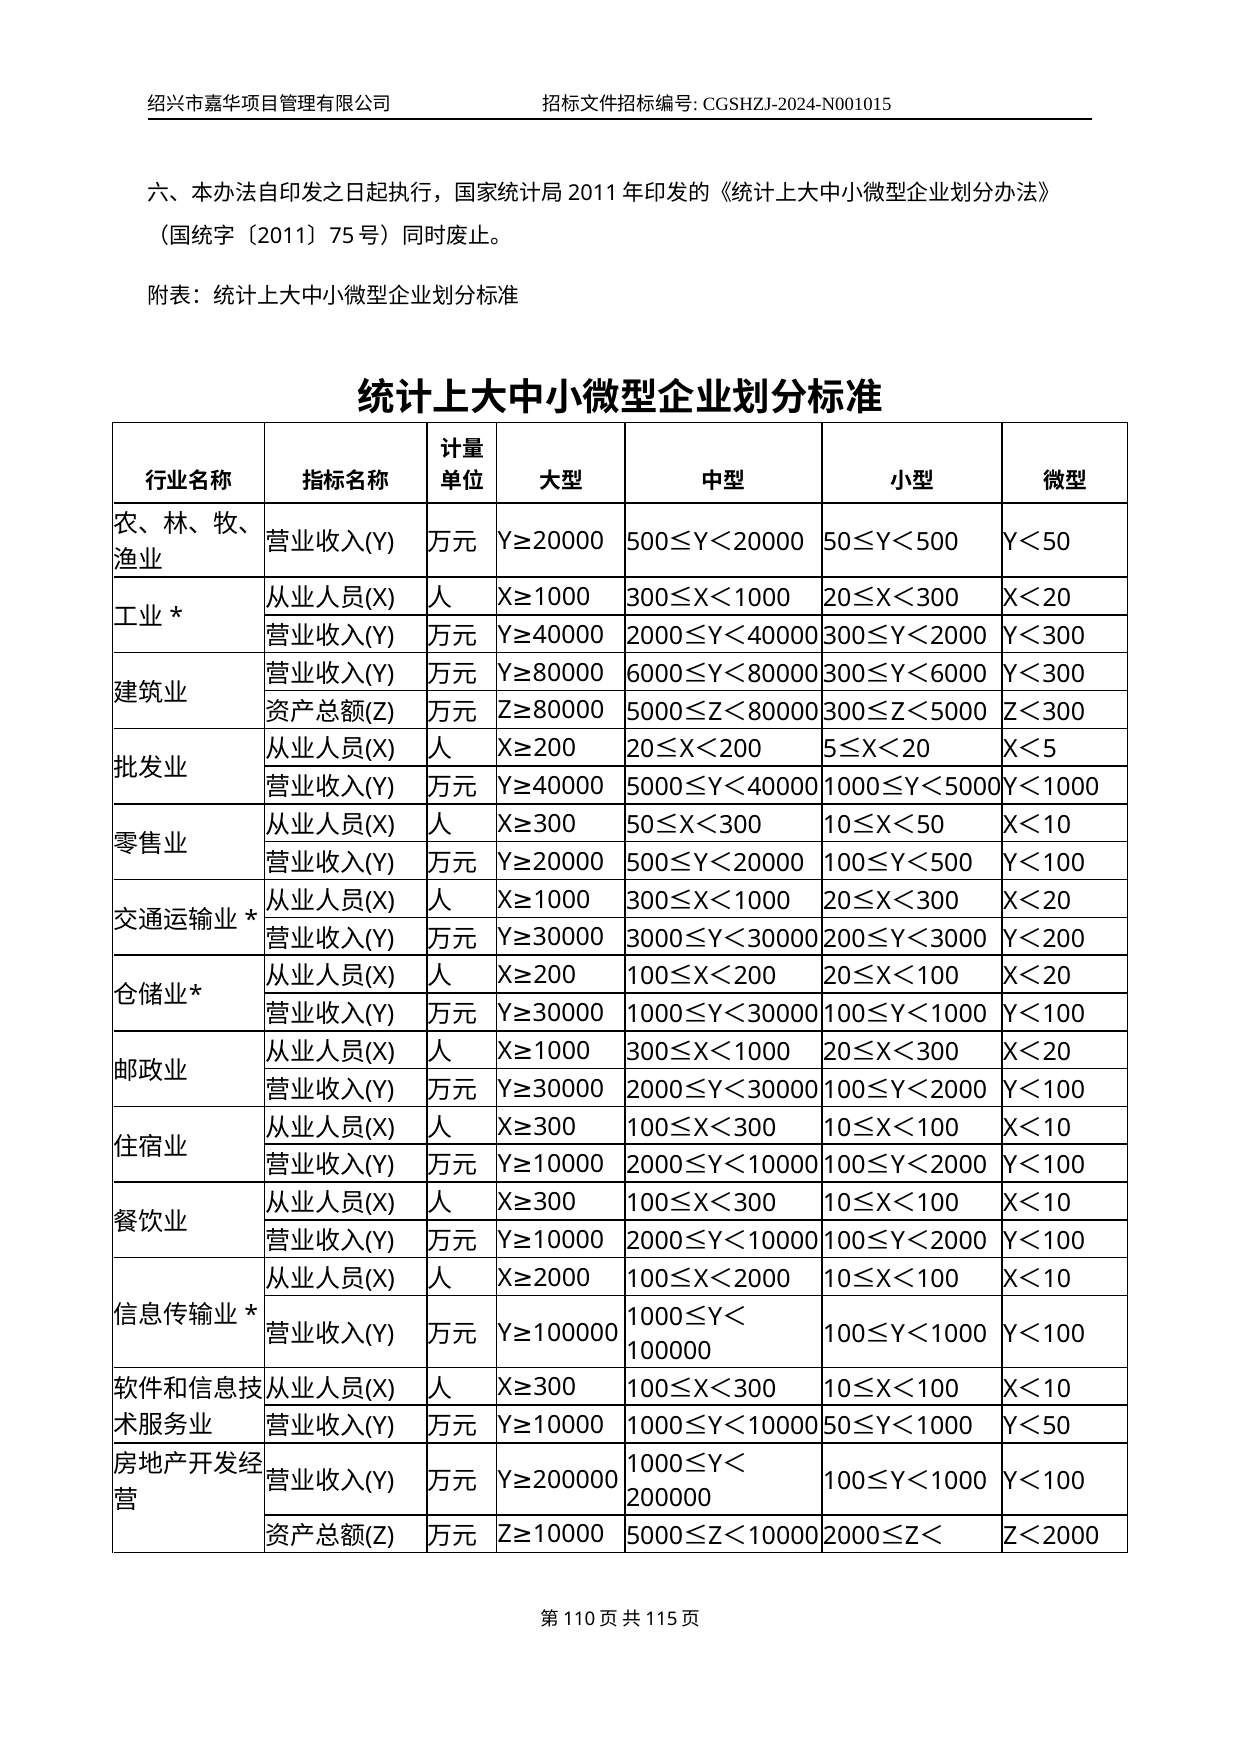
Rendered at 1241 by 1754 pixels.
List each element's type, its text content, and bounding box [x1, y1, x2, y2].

table_cell 100≤X＜300 [626, 1183, 821, 1219]
table_cell 营业收入(Y) [265, 918, 426, 954]
table_cell 人 [428, 1107, 496, 1143]
table_cell 农、林、牧、渔业 [113, 503, 264, 576]
table_cell X＜10 [1003, 1107, 1127, 1143]
table_cell 资产总额(Z) [265, 1516, 426, 1552]
table_cell 100≤Y＜2000 [823, 1069, 1001, 1106]
table_cell Z≥80000 [497, 691, 624, 727]
table_header 微型 [1003, 423, 1127, 502]
table_cell 建筑业 [113, 653, 264, 727]
table_cell 100≤Y＜500 [823, 842, 1001, 879]
table_cell X≥300 [497, 1368, 624, 1404]
table_cell Y≥20000 [497, 842, 624, 879]
table_cell Y＜200 [1003, 918, 1127, 954]
table_cell X＜20 [1003, 880, 1127, 916]
table_cell 营业收入(Y) [265, 653, 426, 689]
table_cell 万元 [428, 616, 496, 652]
table_cell 营业收入(Y) [265, 616, 426, 652]
table_cell 营业收入(Y) [265, 842, 426, 879]
table_cell 20≤X＜300 [823, 880, 1001, 916]
table_cell 300≤Z＜5000 [823, 691, 1001, 727]
table_cell X≥1000 [497, 578, 624, 614]
table_header 大型 [497, 423, 624, 502]
table_cell 20≤X＜100 [823, 956, 1001, 992]
table_cell 2000≤Y＜10000 [626, 1145, 821, 1181]
table_cell X＜10 [1003, 805, 1127, 841]
table_cell 50≤Y＜500 [823, 504, 1001, 576]
table_cell Y≥40000 [497, 767, 624, 803]
table_cell 2000≤Z＜5000 [823, 1516, 1001, 1552]
table_cell 5000≤Y＜40000 [626, 767, 821, 803]
table_cell 万元 [428, 1406, 496, 1442]
table_cell 5000≤Z＜80000 [626, 691, 821, 727]
table_cell 20≤X＜200 [626, 729, 821, 765]
table_cell 50≤Y＜1000 [823, 1406, 1001, 1442]
table_cell 从业人员(X) [265, 1032, 426, 1068]
table_cell 100≤X＜300 [626, 1107, 821, 1143]
table_cell 2000≤Y＜40000 [626, 616, 821, 652]
table_cell Z＜300 [1003, 691, 1127, 727]
table_cell Y＜1000 [1003, 767, 1127, 803]
table_cell 从业人员(X) [265, 1107, 426, 1143]
table_cell Y≥10000 [497, 1406, 624, 1442]
table_cell Y＜100 [1003, 1221, 1127, 1257]
table_cell 万元 [428, 1145, 496, 1181]
table_cell 300≤Y＜6000 [823, 653, 1001, 689]
table_cell 营业收入(Y) [265, 1406, 426, 1442]
table_cell X≥1000 [497, 1032, 624, 1068]
table_cell 人 [428, 1258, 496, 1294]
table_cell X＜20 [1003, 578, 1127, 614]
table_cell 10≤X＜100 [823, 1183, 1001, 1219]
table_cell 仓储业* [113, 955, 264, 1030]
table_cell 10≤X＜100 [823, 1107, 1001, 1143]
table_cell 1000≤Y＜5000 [823, 767, 1001, 803]
table_cell 万元 [428, 1296, 496, 1366]
table_cell 批发业 [113, 729, 264, 803]
table_cell 营业收入(Y) [265, 994, 426, 1030]
table_cell Y＜100 [1003, 994, 1127, 1030]
table_cell 万元 [428, 918, 496, 954]
table_cell 2000≤Y＜10000 [626, 1221, 821, 1257]
table_cell 人 [428, 805, 496, 841]
table_cell Y＜100 [1003, 1296, 1127, 1366]
table_cell X＜20 [1003, 1032, 1127, 1068]
table_cell Y≥30000 [497, 1069, 624, 1106]
table_cell 10≤X＜50 [823, 805, 1001, 841]
table_cell 500≤Y＜20000 [626, 504, 821, 576]
table_cell 人 [428, 1183, 496, 1219]
table_cell 2000≤Y＜30000 [626, 1069, 821, 1106]
table_cell Y≥10000 [497, 1145, 624, 1181]
table_cell 500≤Y＜20000 [626, 842, 821, 879]
table_cell 300≤Y＜2000 [823, 616, 1001, 652]
table_cell 万元 [428, 1444, 496, 1514]
table_cell 从业人员(X) [265, 729, 426, 765]
table_cell Y＜100 [1003, 1069, 1127, 1106]
table_cell Y≥40000 [497, 616, 624, 652]
table_cell X＜10 [1003, 1368, 1127, 1404]
table_cell X≥300 [497, 1107, 624, 1143]
table_header 指标名称 [265, 423, 426, 502]
text 附表：统计上大中小微型企业划分标准 [148, 266, 1092, 309]
table_cell 从业人员(X) [265, 956, 426, 992]
table_cell X＜10 [1003, 1183, 1127, 1219]
table_cell 6000≤Y＜80000 [626, 653, 821, 689]
table_cell 100≤Y＜1000 [823, 994, 1001, 1030]
table_cell Z≥10000 [497, 1516, 624, 1552]
table_cell 从业人员(X) [265, 1183, 426, 1219]
table_cell Y≥80000 [497, 653, 624, 689]
table_cell 100≤Y＜2000 [823, 1145, 1001, 1181]
table_cell Y＜300 [1003, 653, 1127, 689]
table_cell 工业 * [113, 577, 264, 652]
table_cell 万元 [428, 1516, 496, 1552]
table_cell Y＜50 [1003, 1406, 1127, 1442]
table_cell 人 [428, 578, 496, 614]
table_cell 100≤Y＜1000 [823, 1296, 1001, 1366]
table_cell 100≤X＜2000 [626, 1258, 821, 1294]
table_cell Y≥200000 [497, 1444, 624, 1514]
table_cell 从业人员(X) [265, 880, 426, 916]
table_cell 万元 [428, 1069, 496, 1106]
table_cell 100≤X＜200 [626, 956, 821, 992]
table_cell Y＜50 [1003, 504, 1127, 576]
table_cell 万元 [428, 842, 496, 879]
table_cell 300≤X＜1000 [626, 880, 821, 916]
table_cell 1000≤Y＜10000 [626, 1406, 821, 1442]
table_cell 营业收入(Y) [265, 1069, 426, 1106]
table_cell Y≥30000 [497, 918, 624, 954]
table_cell 营业收入(Y) [265, 1296, 426, 1366]
table_cell 交通运输业 * [113, 880, 264, 954]
table_cell 1000≤Y＜30000 [626, 994, 821, 1030]
table_cell X≥200 [497, 729, 624, 765]
table_cell 人 [428, 956, 496, 992]
table_cell X≥200 [497, 956, 624, 992]
table_cell 20≤X＜300 [823, 1032, 1001, 1068]
table_cell 万元 [428, 504, 496, 576]
table_cell 软件和信息技术服务业 [113, 1368, 264, 1442]
table_cell 住宿业 [113, 1107, 264, 1181]
table_cell 200≤Y＜3000 [823, 918, 1001, 954]
table_header 中型 [626, 423, 821, 502]
table_cell Y≥10000 [497, 1221, 624, 1257]
table_cell Z＜2000 [1003, 1516, 1127, 1552]
table_cell 房地产开发经营 [113, 1443, 264, 1552]
table_cell 餐饮业 [113, 1182, 264, 1257]
table_cell 人 [428, 880, 496, 916]
table_cell 从业人员(X) [265, 1258, 426, 1294]
table_cell 100≤Y＜1000 [823, 1444, 1001, 1514]
table_cell 人 [428, 1032, 496, 1068]
table_cell 万元 [428, 994, 496, 1030]
table_cell 万元 [428, 691, 496, 727]
table_cell X＜20 [1003, 956, 1127, 992]
table_cell 信息传输业 * [113, 1258, 264, 1366]
table_cell 5≤X＜20 [823, 729, 1001, 765]
table_cell 20≤X＜300 [823, 578, 1001, 614]
table_cell 万元 [428, 767, 496, 803]
table_cell 1000≤Y＜100000 [626, 1296, 821, 1366]
table_cell 从业人员(X) [265, 578, 426, 614]
table_cell 营业收入(Y) [265, 504, 426, 576]
table_cell X≥2000 [497, 1258, 624, 1294]
table_cell 从业人员(X) [265, 805, 426, 841]
table_cell Y＜300 [1003, 616, 1127, 652]
table_cell X≥300 [497, 805, 624, 841]
table_header 小型 [823, 423, 1001, 502]
table_cell Y＜100 [1003, 1145, 1127, 1181]
table_cell 1000≤Y＜200000 [626, 1444, 821, 1514]
table_cell 万元 [428, 1221, 496, 1257]
table_cell 邮政业 [113, 1031, 264, 1106]
table_cell 10≤X＜100 [823, 1368, 1001, 1404]
table_cell 人 [428, 1368, 496, 1404]
table_cell 营业收入(Y) [265, 767, 426, 803]
table_cell X＜5 [1003, 729, 1127, 765]
table_cell Y≥100000 [497, 1296, 624, 1366]
table_cell 50≤X＜300 [626, 805, 821, 841]
table_cell Y≥20000 [497, 504, 624, 576]
table_header 行业名称 [113, 423, 264, 502]
table_cell 营业收入(Y) [265, 1221, 426, 1257]
table_cell Y＜100 [1003, 842, 1127, 879]
table_cell 资产总额(Z) [265, 691, 426, 727]
table_cell 万元 [428, 653, 496, 689]
table_cell 营业收入(Y) [265, 1444, 426, 1514]
table_cell 5000≤Z＜10000 [626, 1516, 821, 1552]
table_cell 300≤X＜1000 [626, 578, 821, 614]
text 六、本办法自印发之日起执行，国家统计局2011年印发的《统计上大中小微型企业划分办法》（国统字〔2011〕75号）同时废止。 [148, 162, 1092, 250]
table_cell 3000≤Y＜30000 [626, 918, 821, 954]
text 统计上大中小微型企业划分标准 [148, 359, 1092, 422]
table_header 计量单位 [428, 423, 496, 502]
table_cell 零售业 [113, 804, 264, 879]
table_cell 10≤X＜100 [823, 1258, 1001, 1294]
table_cell 100≤Y＜2000 [823, 1221, 1001, 1257]
table_cell 从业人员(X) [265, 1368, 426, 1404]
table_cell 300≤X＜1000 [626, 1032, 821, 1068]
table_cell 营业收入(Y) [265, 1145, 426, 1181]
table_cell X＜10 [1003, 1258, 1127, 1294]
table_cell Y＜100 [1003, 1444, 1127, 1514]
table_cell 人 [428, 729, 496, 765]
table_cell Y≥30000 [497, 994, 624, 1030]
table_cell X≥300 [497, 1183, 624, 1219]
table_cell 100≤X＜300 [626, 1368, 821, 1404]
table_cell X≥1000 [497, 880, 624, 916]
